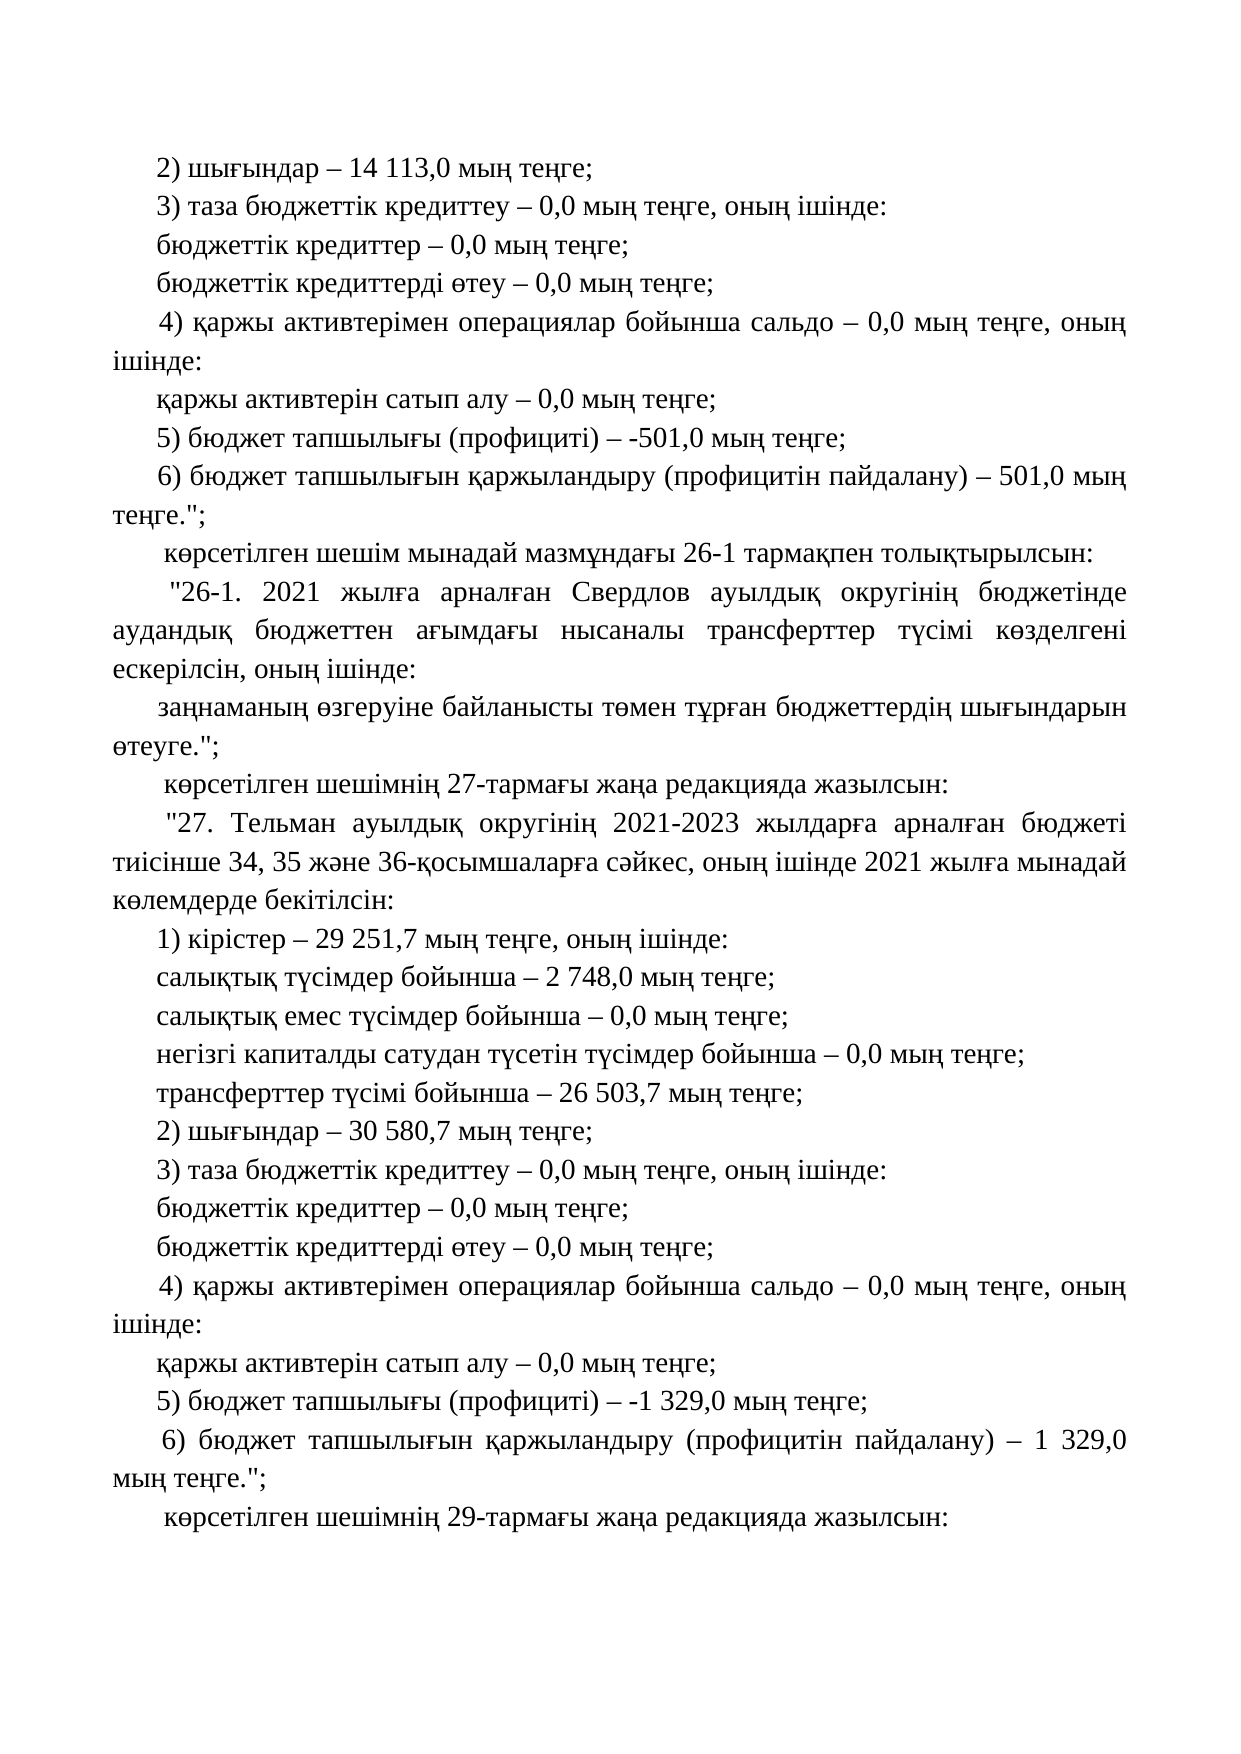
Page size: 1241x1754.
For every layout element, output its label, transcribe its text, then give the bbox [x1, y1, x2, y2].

text 2) шығындар – 14 113,0 мың теңге; [112, 150, 1128, 183]
text салықтық түсімдер бойынша – 2 748,0 мың теңге; [112, 959, 1128, 993]
text "27. Тельман ауылдық округінің 2021-2023 жылдарға арналған бюджеті тиісінше 34, 35 және 36-қосымшаларға сәйкес, оның ішінде 2021 жылға мынадай көлемдерде бекітілсін: [112, 805, 1128, 916]
text 3) таза бюджеттік кредиттеу – 0,0 мың теңге, оның ішінде: [112, 1152, 1128, 1186]
text 2) шығындар – 30 580,7 мың теңге; [112, 1113, 1128, 1147]
text қаржы активтерiн сатып алу – 0,0 мың теңге; [112, 381, 1128, 415]
text бюджеттік кредиттер – 0,0 мың теңге; [112, 227, 1128, 261]
text бюджеттік кредиттерді өтеу – 0,0 мың теңге; [112, 266, 1128, 299]
text қаржы активтерiн сатып алу – 0,0 мың теңге; [112, 1345, 1128, 1378]
text салықтық емес түсімдер бойынша – 0,0 мың теңге; [112, 998, 1128, 1031]
text "26-1. 2021 жылға арналған Свердлов ауылдық округінің бюджетінде аудандық бюджеттен ағымдағы нысаналы трансферттер түсімі көзделгені ескерілсін, оның ішінде: [112, 574, 1128, 684]
text бюджеттік кредиттер – 0,0 мың теңге; [112, 1191, 1128, 1224]
text 5) бюджет тапшылығы (профициті) – -1 329,0 мың теңге; [112, 1383, 1128, 1417]
text көрсетілген шешімнің 29-тармағы жаңа редакцияда жазылсын: [112, 1499, 1128, 1532]
text негізгі капиталды сатудан түсетін түсімдер бойынша – 0,0 мың теңге; [112, 1036, 1128, 1070]
text 3) таза бюджеттік кредиттеу – 0,0 мың теңге, оның ішінде: [112, 188, 1128, 222]
text 4) қаржы активтерімен операциялар бойынша сальдо – 0,0 мың теңге, оның iшiнде: [112, 304, 1128, 376]
text заңнаманың өзгеруіне байланысты төмен тұрған бюджеттердің шығындарын өтеуге."; [112, 689, 1128, 762]
text 5) бюджет тапшылығы (профициті) – -501,0 мың теңге; [112, 420, 1128, 453]
text бюджеттік кредиттерді өтеу – 0,0 мың теңге; [112, 1229, 1128, 1263]
text көрсетілген шешім мынадай мазмұндағы 26-1 тармақпен толықтырылсын: [112, 535, 1128, 569]
text трансферттер түсімі бойынша – 26 503,7 мың теңге; [112, 1075, 1128, 1108]
text 6) бюджет тапшылығын қаржыландыру (профицитін пайдалану) – 1 329,0 мың теңге."; [112, 1422, 1128, 1494]
text 1) кірістер – 29 251,7 мың теңге, оның iшiнде: [112, 921, 1128, 954]
text көрсетілген шешімнің 27-тармағы жаңа редакцияда жазылсын: [112, 767, 1128, 800]
text 6) бюджет тапшылығын қаржыландыру (профицитін пайдалану) – 501,0 мың теңге."; [112, 458, 1128, 530]
text 4) қаржы активтерімен операциялар бойынша сальдо – 0,0 мың теңге, оның iшiнде: [112, 1268, 1128, 1340]
